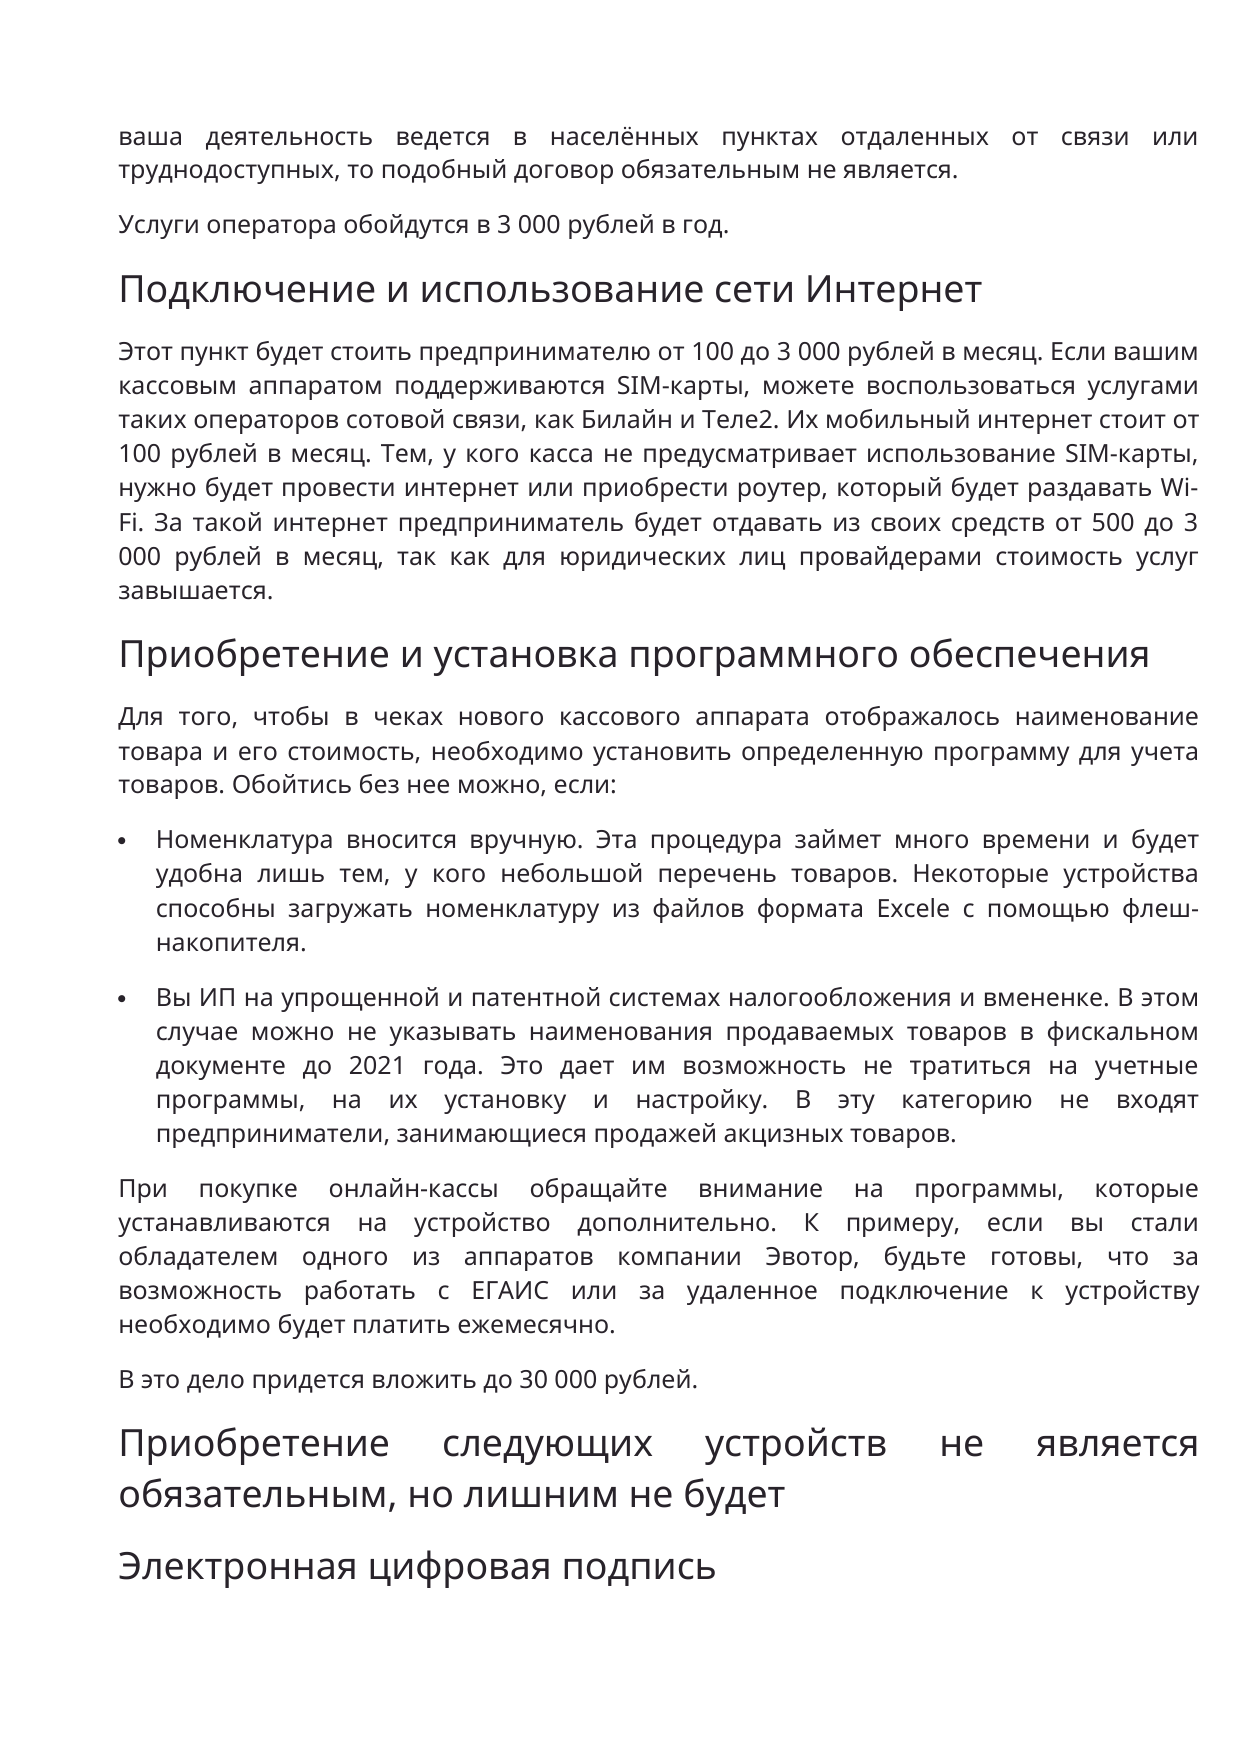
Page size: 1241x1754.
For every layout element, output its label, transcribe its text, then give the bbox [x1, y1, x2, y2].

list Номенклатура вносится вручную. Эта процедура займет много времени и будет удобна лишь тем, у кого небольшой перечень товаров. Некоторые устройства способны загружать номенклатуру из файлов формата Excele с помощью флеш-накопителя. [118, 822, 1200, 958]
text Подключение и использование сети Интернет [118, 262, 1200, 313]
text В это дело придется вложить до 30 000 рублей. [118, 1361, 1200, 1396]
text При покупке онлайн-кассы обращайте внимание на программы, которые устанавливаются на устройство дополнительно. К примеру, если вы стали обладателем одного из аппаратов компании Эвотор, будьте готовы, что за возможность работать с ЕГАИС или за удаленное подключение к устройству необходимо будет платить ежемесячно. [118, 1170, 1200, 1341]
text Приобретение и установка программного обеспечения [118, 627, 1200, 678]
list Вы ИП на упрощенной и патентной системах налогообложения и вмененке. В этом случае можно не указывать наименования продаваемых товаров в фискальном документе до 2021 года. Это дает им возможность не тратиться на учетные программы, на их установку и настройку. В эту категорию не входят предприниматели, занимающиеся продажей акцизных товаров. [118, 979, 1200, 1149]
text Для того, чтобы в чеках нового кассового аппарата отображалось наименование товара и его стоимость, необходимо установить определенную программу для учета товаров. Обойтись без нее можно, если: [118, 699, 1200, 801]
text Этот пункт будет стоить предпринимателю от 100 до 3 000 рублей в месяц. Если вашим кассовым аппаратом поддерживаются SIM-карты, можете воспользоваться услугами таких операторов сотовой связи, как Билайн и Теле2. Их мобильный интернет стоит от 100 рублей в месяц. Тем, у кого касса не предусматривает использование SIM-карты, нужно будет провести интернет или приобрести роутер, который будет раздавать Wi-Fi. За такой интернет предприниматель будет отдавать из своих средств от 500 до 3 000 рублей в месяц, так как для юридических лиц провайдерами стоимость услуг завышается. [118, 334, 1200, 606]
text Приобретение следующих устройств не является обязательным, но лишним не будет [118, 1416, 1200, 1518]
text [118, 118, 1200, 186]
text Электронная цифровая подпись [118, 1539, 1200, 1590]
text Услуги оператора обойдутся в 3 000 рублей в год. [118, 207, 1200, 241]
